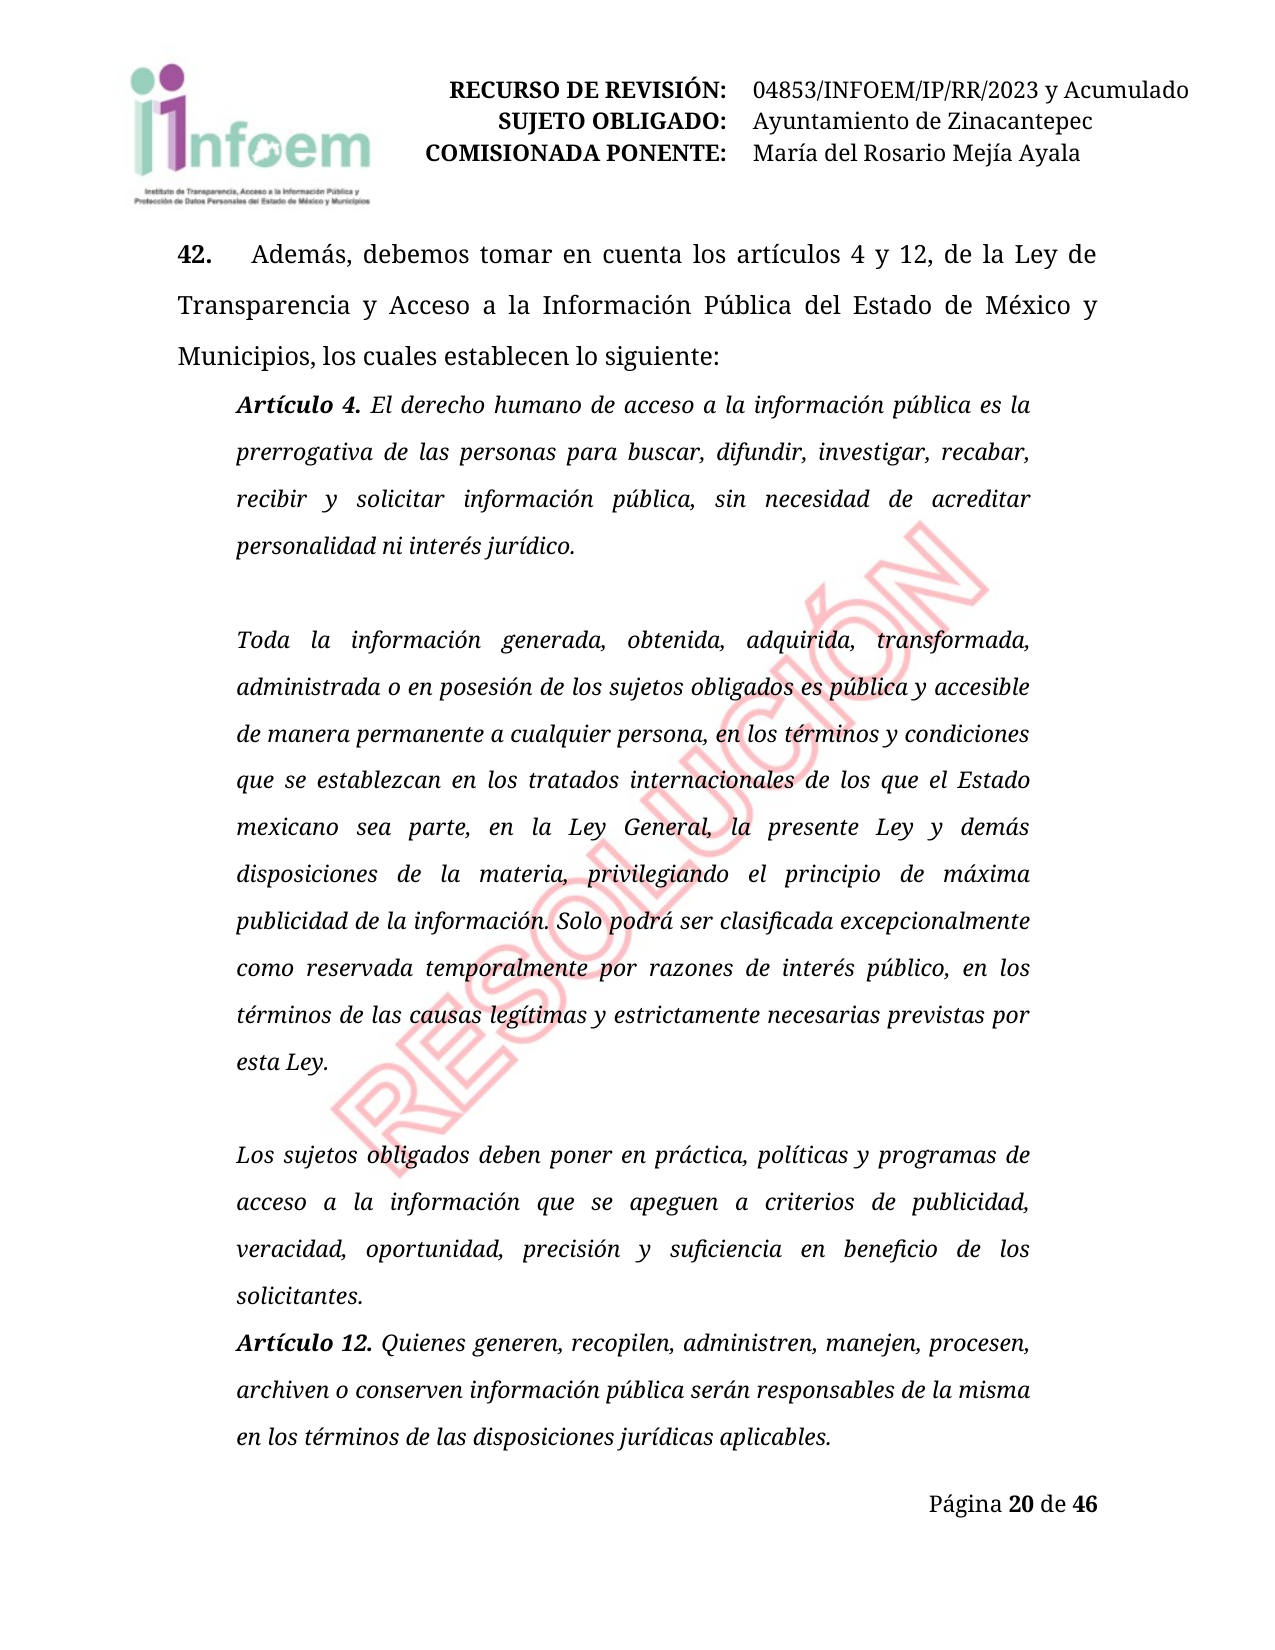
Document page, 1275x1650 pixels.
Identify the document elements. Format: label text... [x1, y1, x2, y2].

list Los sujetos obligados deben poner en práctica, políticas y programas de acceso a la información que se apeguen a criterios de publicidad, veracidad, oportunidad, precisión y suficiencia en beneficio de los solicitantes. [236, 1139, 1034, 1311]
list Además, debemos tomar en cuenta los artículos 4 y 12, de la Ley de Transparencia y Acceso a la Información Pública del Estado de México y Municipios, los cuales establecen lo siguiente: [177, 236, 1098, 372]
list Toda la información generada, obtenida, adquirida, transformada, administrada o en posesión de los sujetos obligados es pública y accesible de manera permanente a cualquier persona, en los términos y condiciones que se establezcan en los tratados internacionales de los que el Estado mexicano sea parte, en la Ley General, la presente Ley y demás disposiciones de la materia, privilegiando el principio de máxima publicidad de la información. Solo podrá ser clasificada excepcionalmente como reservada temporalmente por razones de interés público, en los términos de las causas legítimas y estrictamente necesarias previstas por esta Ley. [236, 624, 1034, 1077]
list Artículo 4. El derecho humano de acceso a la información pública es la prerrogativa de las personas para buscar, difundir, investigar, recabar, recibir y solicitar información pública, sin necesidad de acreditar personalidad ni interés jurídico. [236, 389, 1034, 561]
picture [12, 5, 1275, 1649]
list Artículo 12. Quienes generen, recopilen, administren, manejen, procesen, archiven o conserven información pública serán responsables de la misma en los términos de las disposiciones jurídicas aplicables. [236, 1327, 1034, 1452]
